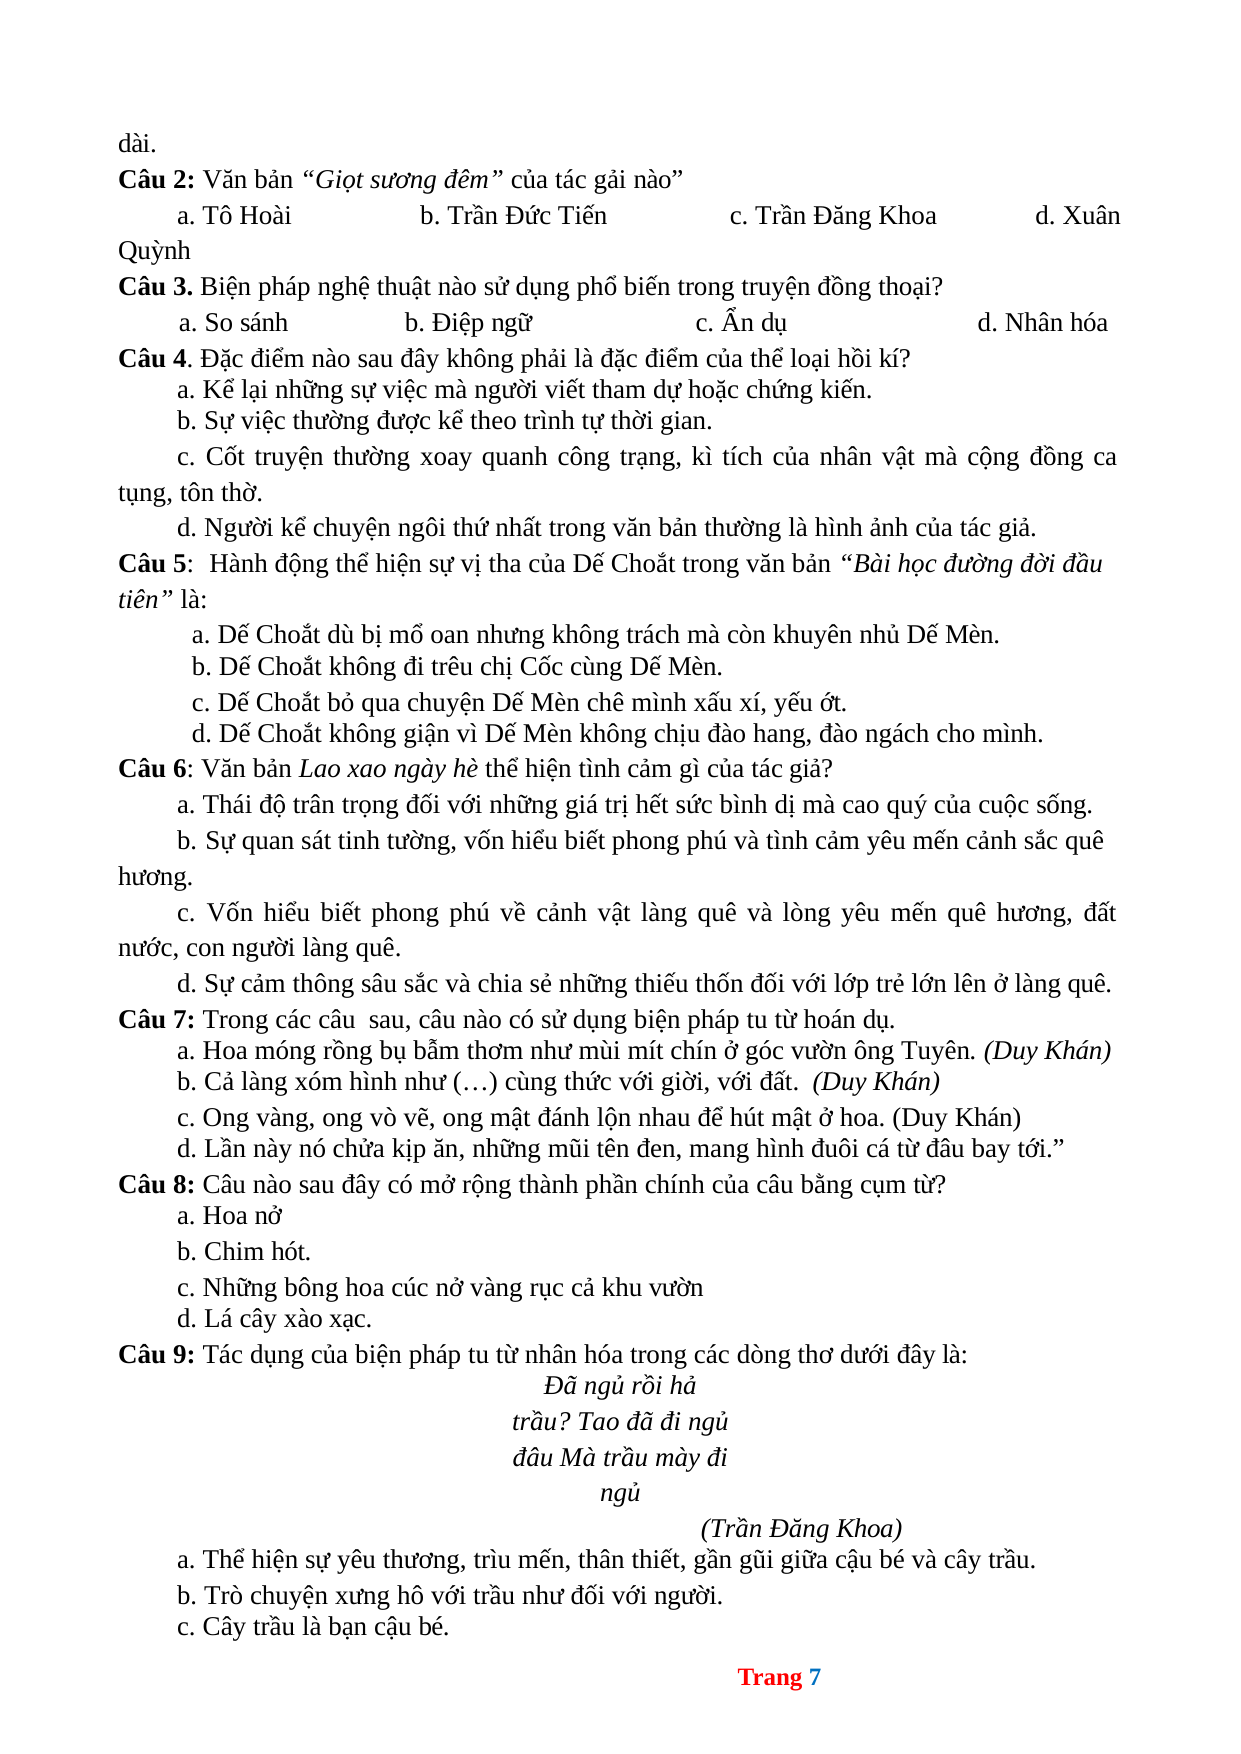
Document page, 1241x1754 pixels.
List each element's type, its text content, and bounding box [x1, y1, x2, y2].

text Câu 9: Tác dụng của biện pháp tu từ nhân hóa trong các dòng thơ dưới đây là: [118, 1338, 1178, 1369]
text Câu 3. Biện pháp nghệ thuật nào sử dụng phổ biến trong truyện đồng thoại? [118, 270, 1178, 301]
text Đã ngủ rồi hả trầu? Tao đã đi ngủ đâu Mà trầu mày đi ngủ [511, 1369, 729, 1508]
text (Trần Đăng Khoa) [498, 1512, 1105, 1543]
text c. Dế Choắt bỏ qua chuyện Dế Mèn chê mình xấu xí, yếu ớt. [192, 686, 1178, 717]
text a. Thể hiện sự yêu thương, trìu mến, thân thiết, gần gũi giữa cậu bé và cây trầu. [177, 1543, 1178, 1575]
text b. Sự quan sát tinh tường, vốn hiểu biết phong phú và tình cảm yêu mến cảnh sắc quê hương. [118, 824, 1121, 891]
text Câu 4. Đặc điểm nào sau đây không phải là đặc điểm của thể loại hồi kí? [118, 342, 1178, 373]
text Câu 8: Câu nào sau đây có mở rộng thành phần chính của câu bằng cụm từ? [118, 1168, 1178, 1199]
text b. Sự việc thường được kể theo trình tự thời gian. [177, 404, 1178, 435]
text a. Dế Choắt dù bị mổ oan nhưng không trách mà còn khuyên nhủ Dế Mèn. [192, 619, 1178, 649]
text c. Những bông hoa cúc nở vàng rục cả khu vườn [177, 1271, 1178, 1302]
text Câu 6: Văn bản Lao xao ngày hè thể hiện tình cảm gì của tác giả? [118, 752, 1178, 784]
text a. So sánh b. Điệp ngữ c. Ẩn dụ d. Nhân hóa [179, 306, 1178, 337]
text b. Trò chuyện xưng hô với trầu như đối với người. [177, 1579, 1178, 1611]
text a. Kể lại những sự việc mà người viết tham dự hoặc chứng kiến. [177, 373, 1178, 404]
text dài. [118, 127, 1178, 158]
text c. Cây trầu là bạn cậu bé. [177, 1611, 1178, 1642]
text d. Người kể chuyện ngôi thứ nhất trong văn bản thường là hình ảnh của tác giả. [177, 512, 1178, 543]
text d. Dế Choắt không giận vì Dế Mèn không chịu đào hang, đào ngách cho mình. [192, 717, 1178, 748]
text Câu 5: Hành động thể hiện sự vị tha của Dế Choắt trong văn bản “Bài học đường đời đầu tiên” là: [118, 547, 1122, 614]
text a. Tô Hoài b. Trần Đức Tiến c. Trần Đăng Khoa d. Xuân Quỳnh [118, 199, 1122, 266]
text b. Cả làng xóm hình như (…) cùng thức với giời, với đất. (Duy Khán) [177, 1065, 1178, 1096]
text b. Chim hót. [177, 1235, 1178, 1267]
text Câu 7: Trong các câu sau, câu nào có sử dụng biện pháp tu từ hoán dụ. [118, 1003, 1178, 1034]
text a. Hoa móng rồng bụ bẫm thơm như mùi mít chín ở góc vườn ông Tuyên. (Duy Khán) [177, 1034, 1178, 1065]
text d. Lần này nó chửa kịp ăn, những mũi tên đen, mang hình đuôi cá từ đâu bay tới.” [177, 1132, 1178, 1164]
text a. Hoa nở [177, 1199, 1178, 1231]
text d. Lá cây xào xạc. [177, 1302, 1178, 1333]
text Câu 2: Văn bản “Giọt sương đêm” của tác gải nào” [118, 163, 1178, 194]
text c. Cốt truyện thường xoay quanh công trạng, kì tích của nhân vật mà cộng đồng ca tụng, tôn thờ. [118, 440, 1121, 507]
text c. Ong vàng, ong vò vẽ, ong mật đánh lộn nhau để hút mật ở hoa. (Duy Khán) [177, 1101, 1178, 1132]
text b. Dế Choắt không đi trêu chị Cốc cùng Dế Mèn. [192, 649, 1178, 681]
text a. Thái độ trân trọng đối với những giá trị hết sức bình dị mà cao quý của cuộc sống. [177, 788, 1178, 819]
text d. Sự cảm thông sâu sắc và chia sẻ những thiếu thốn đối với lớp trẻ lớn lên ở làng quê. [177, 967, 1178, 998]
text c. Vốn hiểu biết phong phú về cảnh vật làng quê và lòng yêu mến quê hương, đất nước, con người làng quê. [118, 896, 1121, 963]
